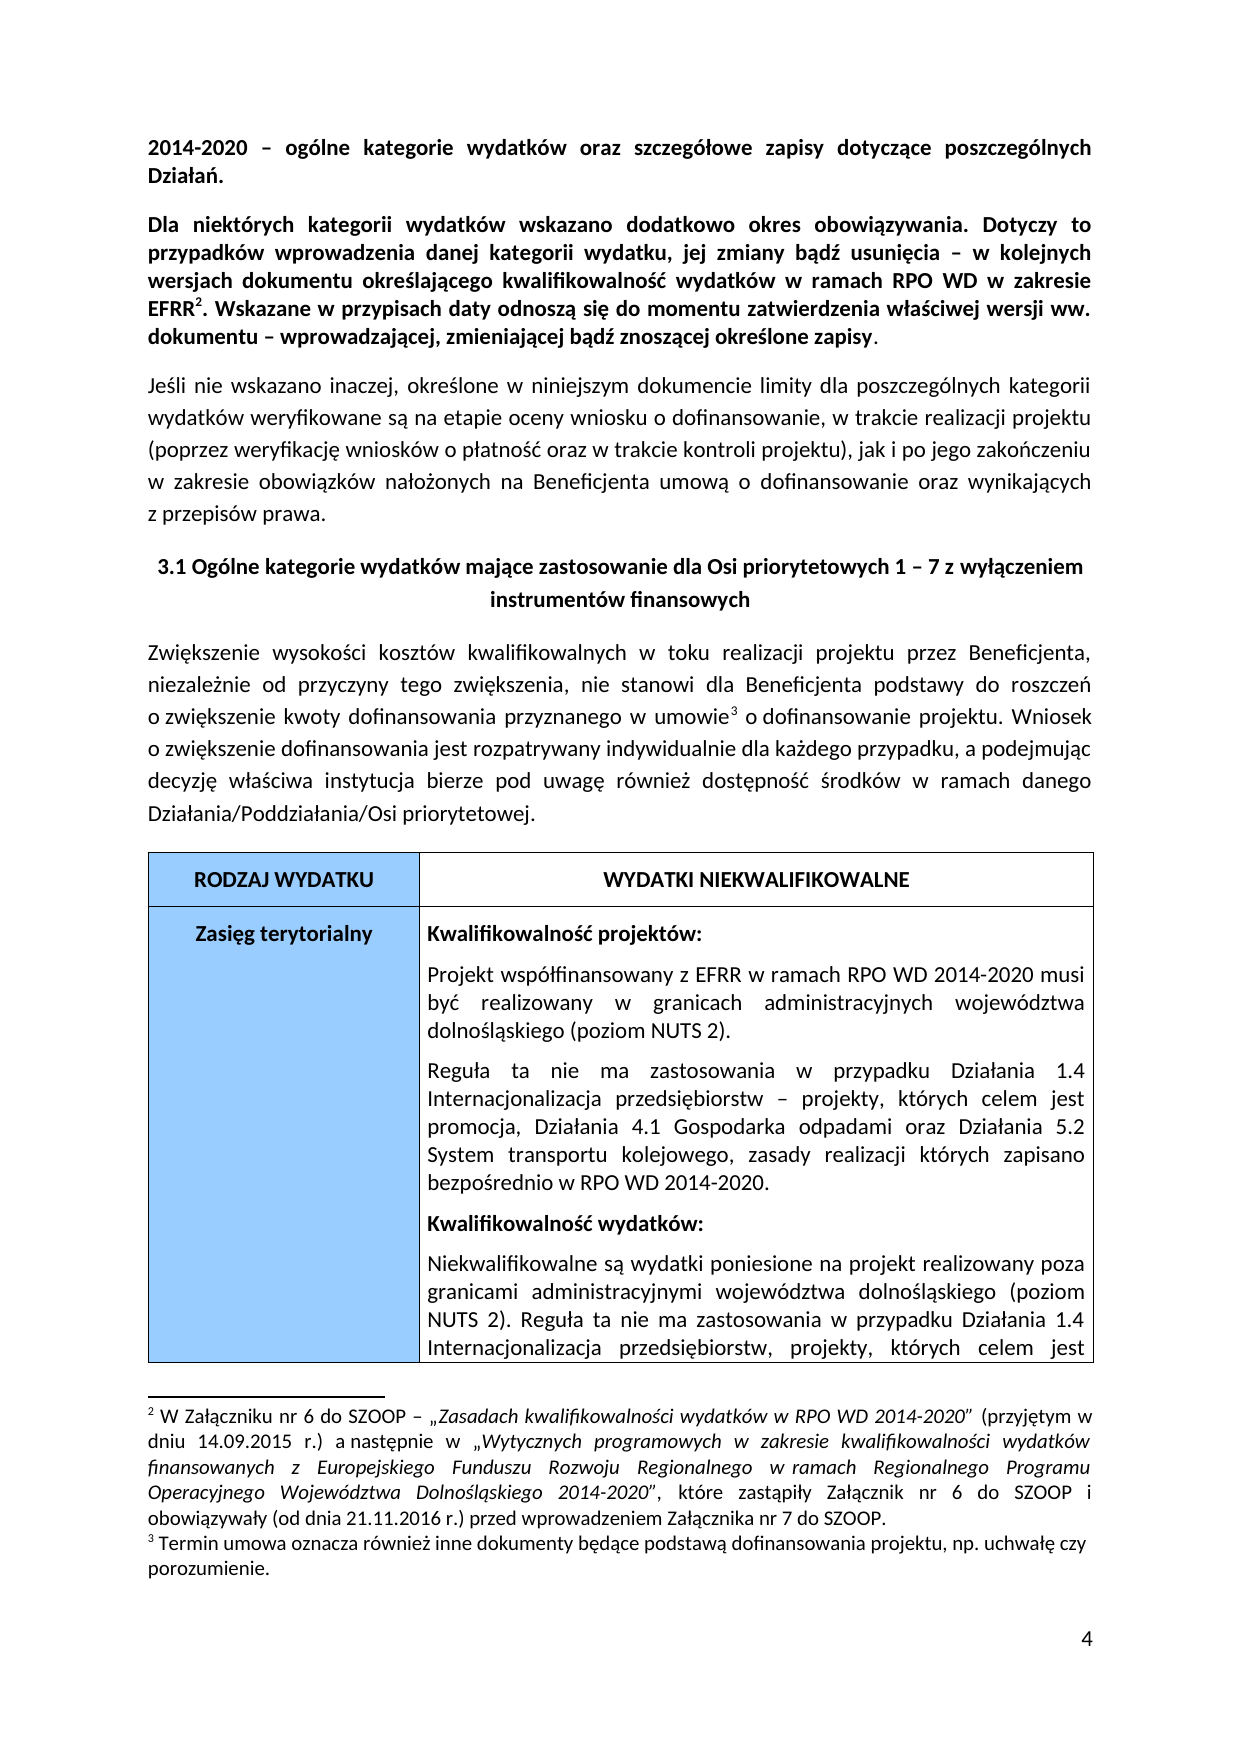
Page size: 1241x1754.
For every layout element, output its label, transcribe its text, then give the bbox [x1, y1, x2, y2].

table_header WYDATKI NIEKWALIFIKOWALNE [420, 853, 1093, 906]
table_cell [420, 907, 1093, 1362]
text Jeśli nie wskazano inaczej, określone w niniejszym dokumencie limity dla poszczególnych kategorii wydatków weryfikowane są na etapie oceny wniosku o dofinansowanie, w trakcie realizacji projektu (poprzez weryfikację wniosków o płatność oraz w trakcie kontroli projektu), jak i po jego zakończeniu w zakresie obowiązków nałożonych na Beneficjenta umową o dofinansowanie oraz wynikających z przepisów prawa. [148, 371, 1093, 527]
text Dla niektórych kategorii wydatków wskazano dodatkowo okres obowiązywania. Dotyczy to przypadków wprowadzenia danej kategorii wydatku, jej zmiany bądź usunięcia – w kolejnych wersjach dokumentu określającego kwalifikowalność wydatków w ramach RPO WD w zakresie EFRR. Wskazane w przypisach daty odnoszą się do momentu zatwierdzenia właściwej wersji ww. dokumentu – wprowadzającej, zmieniającej bądź znoszącej określone zapisy. [148, 210, 1093, 350]
table_header RODZAJ WYDATKU [149, 853, 419, 906]
text 3.1 Ogólne kategorie wydatków mające zastosowanie dla Osi priorytetowych 1 – 7 z wyłączeniem instrumentów finansowych [148, 552, 1093, 613]
table_cell Zasięg terytorialny [149, 907, 419, 1362]
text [148, 133, 1093, 189]
text Zwiększenie wysokości kosztów kwalifikowalnych w toku realizacji projektu przez Beneficjenta, niezależnie od przyczyny tego zwiększenia, nie stanowi dla Beneficjenta podstawy do roszczeń o zwiększenie kwoty dofinansowania przyznanego w umowie o dofinansowanie projektu. Wniosek o zwiększenie dofinansowania jest rozpatrywany indywidualnie dla każdego przypadku, a podejmując decyzję właściwa instytucja bierze pod uwagę również dostępność środków w ramach danego Działania/Poddziałania/Osi priorytetowej. [148, 638, 1093, 827]
